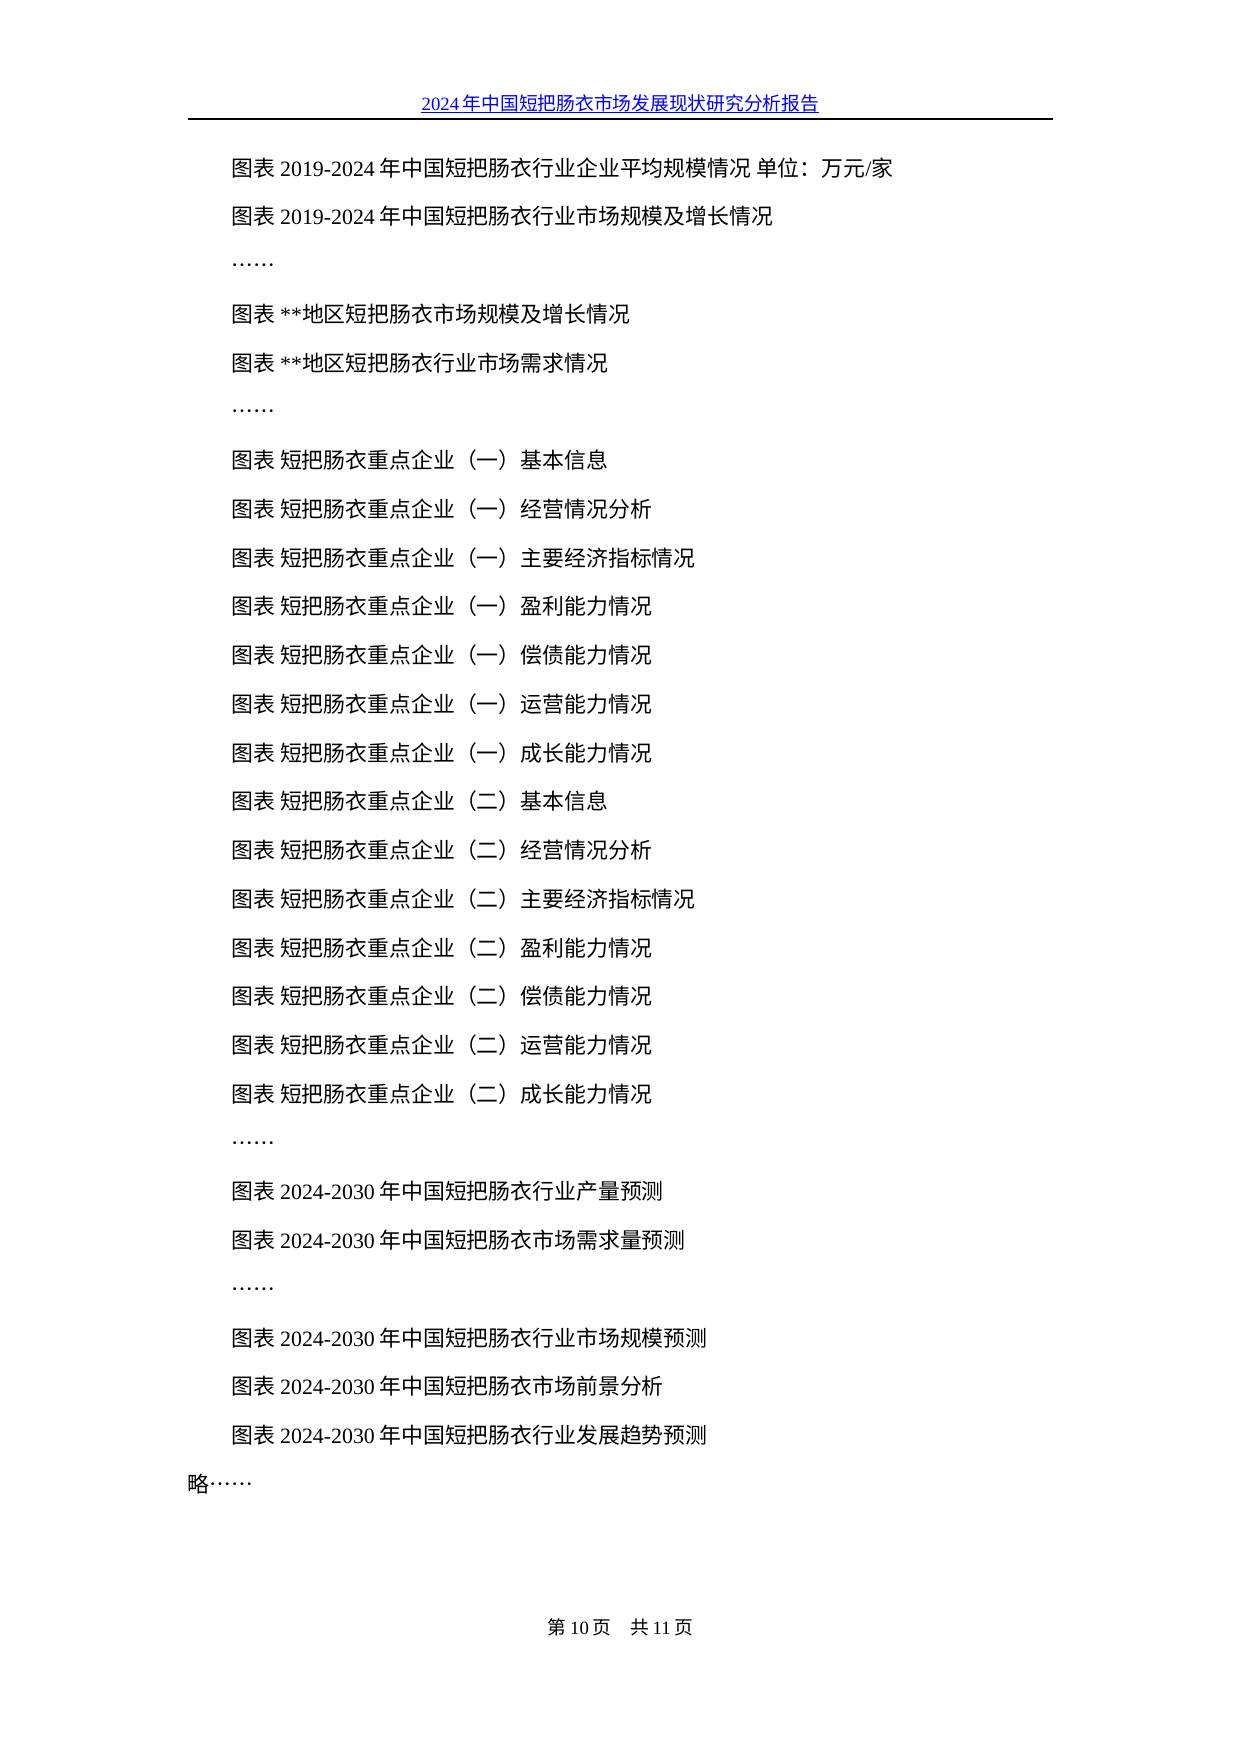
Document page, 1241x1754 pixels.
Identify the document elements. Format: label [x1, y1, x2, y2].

text [187, 150, 1053, 1499]
